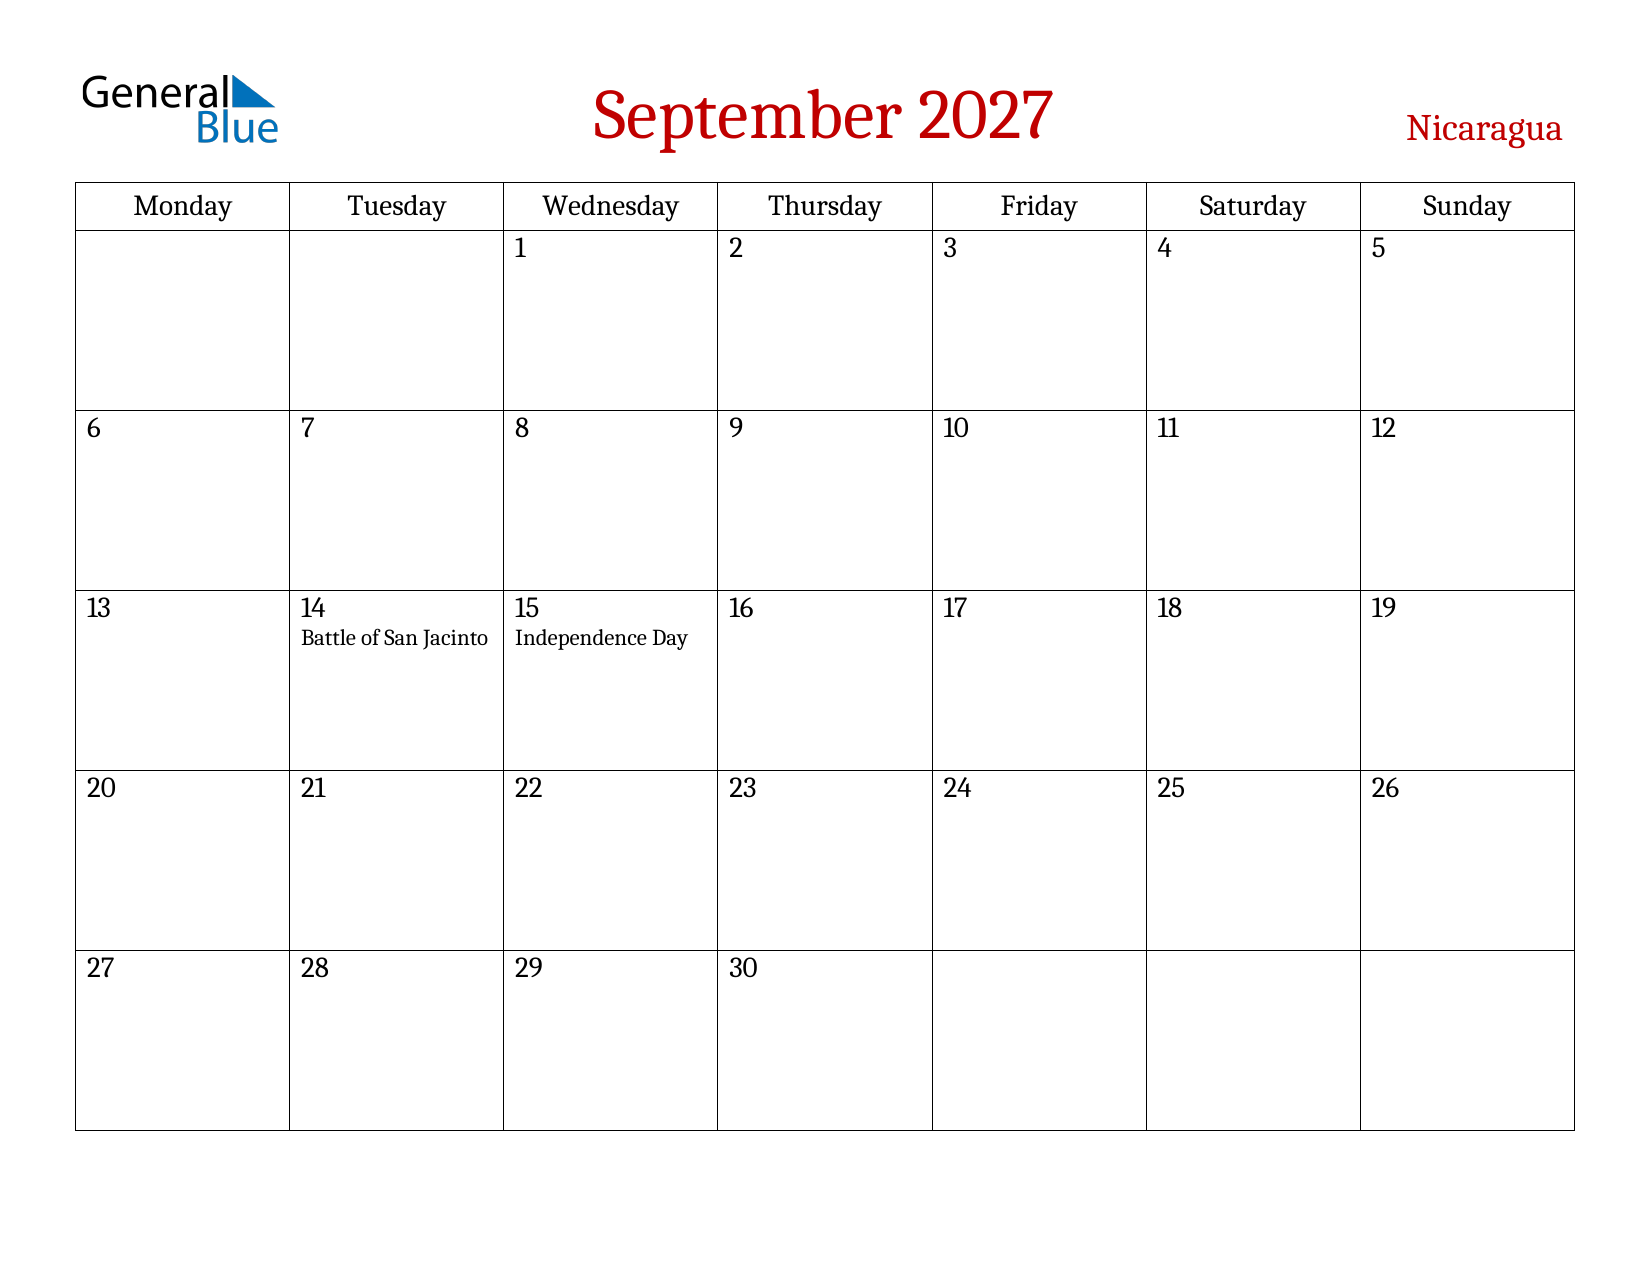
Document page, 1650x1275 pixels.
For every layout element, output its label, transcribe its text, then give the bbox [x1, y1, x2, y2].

table_cell 15 [504, 591, 717, 625]
table_cell [504, 265, 717, 410]
table_cell 10 [933, 411, 1146, 444]
table_cell [1147, 805, 1360, 950]
table_cell 1 [504, 231, 717, 264]
table_cell 25 [1147, 771, 1360, 805]
table_cell [1147, 951, 1360, 985]
table_cell [933, 951, 1146, 985]
table_cell 19 [1361, 591, 1574, 625]
table_cell [1361, 445, 1574, 590]
table_cell Monday [76, 183, 289, 230]
table_cell Wednesday [504, 183, 717, 230]
table_cell 23 [718, 771, 932, 805]
table_header September 2027 [504, 75, 1146, 182]
table_cell 27 [76, 951, 289, 985]
table_cell 26 [1361, 771, 1574, 805]
table_cell 5 [1361, 231, 1574, 264]
table_cell [718, 805, 932, 950]
table_cell [76, 445, 289, 590]
table_cell [290, 805, 503, 950]
table_cell 12 [1361, 411, 1574, 444]
table_cell 22 [504, 771, 717, 805]
table_cell [933, 805, 1146, 950]
table_cell Sunday [1361, 183, 1574, 230]
table_cell [76, 805, 289, 950]
table_header [76, 75, 503, 182]
table_cell [1147, 265, 1360, 410]
table_cell [1147, 985, 1360, 1130]
table_cell [504, 985, 717, 1130]
table_cell [76, 231, 289, 264]
table_cell Independence Day [504, 625, 717, 770]
table_cell 13 [76, 591, 289, 625]
table_cell 11 [1147, 411, 1360, 444]
table_cell Battle of San Jacinto [290, 625, 503, 770]
table_cell 6 [76, 411, 289, 444]
table_cell [718, 445, 932, 590]
table_cell [933, 265, 1146, 410]
table_cell 2 [718, 231, 932, 264]
table_cell [76, 625, 289, 770]
table_cell [76, 985, 289, 1130]
table_cell [933, 445, 1146, 590]
table_cell 17 [933, 591, 1146, 625]
table_cell 4 [1147, 231, 1360, 264]
table_cell Tuesday [290, 183, 503, 230]
table_cell [1361, 985, 1574, 1130]
table_cell [504, 445, 717, 590]
table_cell [933, 985, 1146, 1130]
table_cell 30 [718, 951, 932, 985]
table_cell 24 [933, 771, 1146, 805]
table_cell 20 [76, 771, 289, 805]
table_cell 14 [290, 591, 503, 625]
table_cell [718, 985, 932, 1130]
table_cell 3 [933, 231, 1146, 264]
table_cell 9 [718, 411, 932, 444]
table_cell Thursday [718, 183, 932, 230]
table_cell [933, 625, 1146, 770]
table_cell [504, 805, 717, 950]
table_cell Friday [933, 183, 1146, 230]
table_cell [290, 231, 503, 264]
table_cell [290, 265, 503, 410]
table_cell [1147, 625, 1360, 770]
table_cell [1361, 951, 1574, 985]
table_cell Saturday [1147, 183, 1360, 230]
table_cell 21 [290, 771, 503, 805]
table_cell [1361, 265, 1574, 410]
table_header Nicaragua [1146, 75, 1574, 182]
table_cell 7 [290, 411, 503, 444]
table_cell 29 [504, 951, 717, 985]
table_cell 18 [1147, 591, 1360, 625]
table_cell 28 [290, 951, 503, 985]
table_cell [1361, 625, 1574, 770]
table_cell [718, 625, 932, 770]
table_cell [1147, 445, 1360, 590]
table_cell 16 [718, 591, 932, 625]
table_cell 8 [504, 411, 717, 444]
table_cell [1361, 805, 1574, 950]
table_cell [290, 445, 503, 590]
picture [82, 75, 278, 143]
table_cell [718, 265, 932, 410]
table_cell [76, 265, 289, 410]
table_cell [290, 985, 503, 1130]
